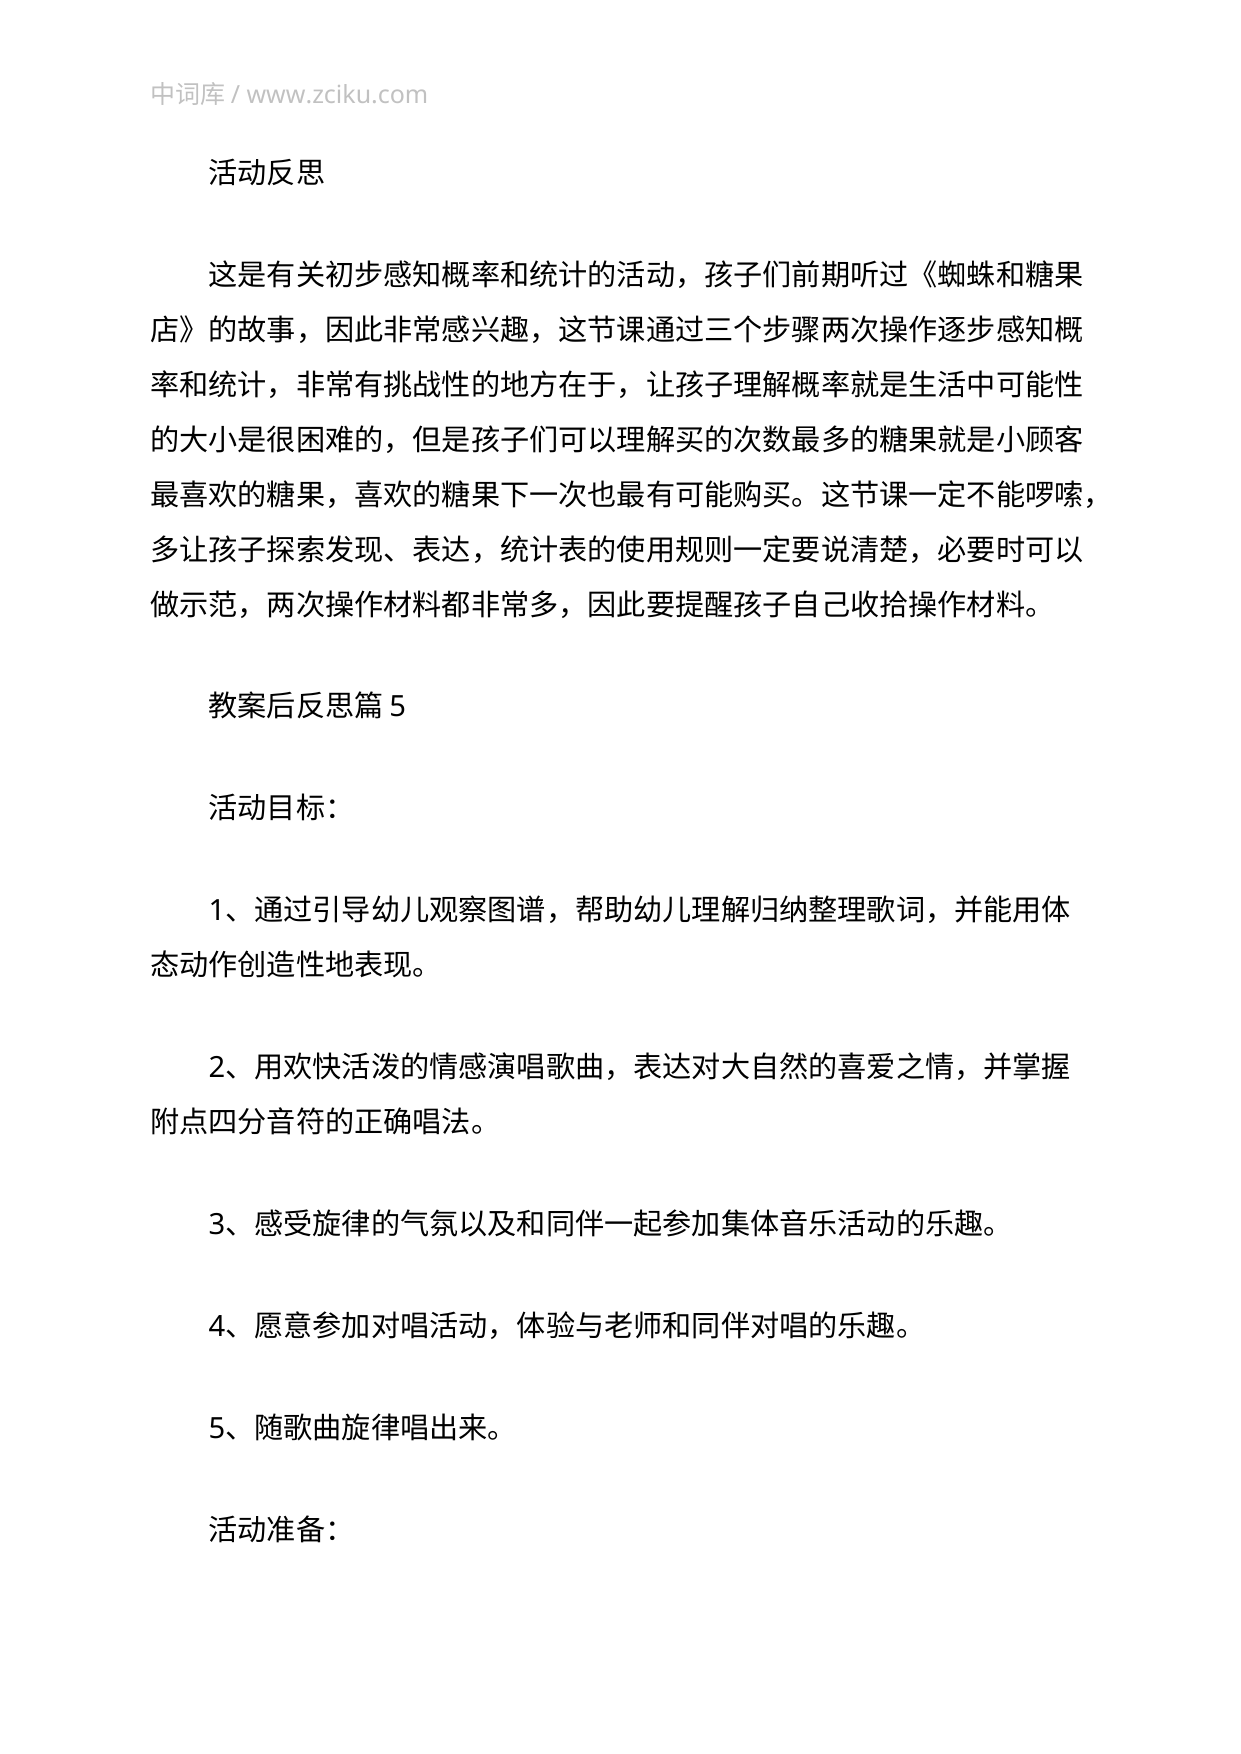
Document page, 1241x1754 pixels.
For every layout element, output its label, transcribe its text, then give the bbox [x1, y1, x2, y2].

text 5、随歌曲旋律唱出来。 [150, 1404, 1090, 1447]
text 活动反思 [150, 150, 1090, 192]
text 4、愿意参加对唱活动，体验与老师和同伴对唱的乐趣。 [150, 1302, 1090, 1344]
text 活动目标： [150, 785, 1090, 827]
text 活动准备： [150, 1506, 1090, 1548]
text 教案后反思篇5 [150, 683, 1090, 725]
text 这是有关初步感知概率和统计的活动，孩子们前期听过《蜘蛛和糖果店》的故事，因此非常感兴趣，这节课通过三个步骤两次操作逐步感知概率和统计，非常有挑战性的地方在于，让孩子理解概率就是生活中可能性的大小是很困难的，但是孩子们可以理解买的次数最多的糖果就是小顾客最喜欢的糖果，喜欢的糖果下一次也最有可能购买。这节课一定不能啰嗦，多让孩子探索发现、表达，统计表的使用规则一定要说清楚，必要时可以做示范，两次操作材料都非常多，因此要提醒孩子自己收拾操作材料。 [150, 252, 1090, 623]
text 1、通过引导幼儿观察图谱，帮助幼儿理解归纳整理歌词，并能用体态动作创造性地表现。 [150, 887, 1090, 984]
text 3、感受旋律的气氛以及和同伴一起参加集体音乐活动的乐趣。 [150, 1200, 1090, 1243]
text 2、用欢快活泼的情感演唱歌曲，表达对大自然的喜爱之情，并掌握附点四分音符的正确唱法。 [150, 1043, 1090, 1141]
